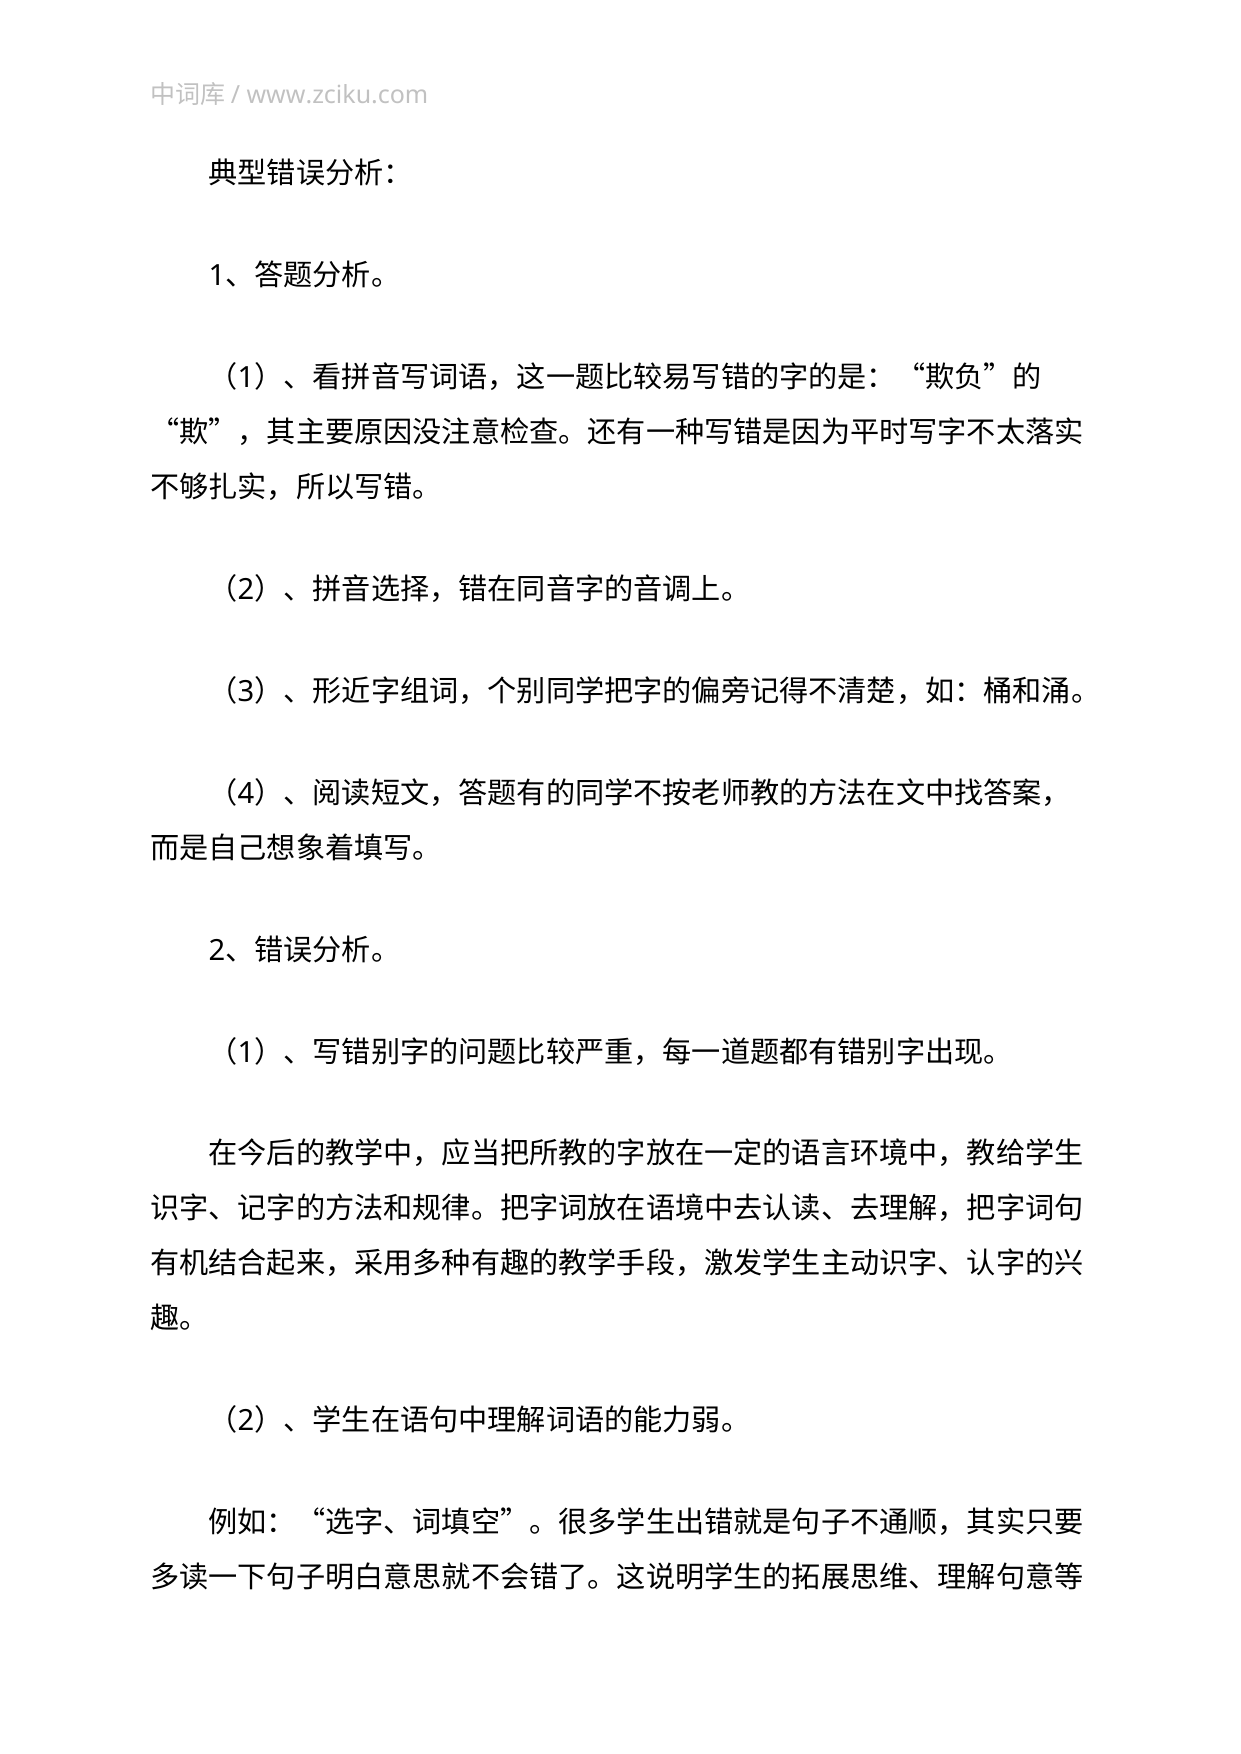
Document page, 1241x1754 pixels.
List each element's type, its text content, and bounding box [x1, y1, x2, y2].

text （4）、阅读短文，答题有的同学不按老师教的方法在文中找答案，而是自己想象着填写。 [150, 769, 1090, 867]
text （2）、拼音选择，错在同音字的音调上。 [150, 565, 1090, 608]
text （1）、看拼音写词语，这一题比较易写错的字的是：“欺负”的“欺”，其主要原因没注意检查。还有一种写错是因为平时写字不太落实不够扎实，所以写错。 [150, 354, 1090, 506]
text 典型错误分析： [150, 150, 1090, 192]
text 在今后的教学中，应当把所教的字放在一定的语言环境中，教给学生识字、记字的方法和规律。把字词放在语境中去认读、去理解，把字词句有机结合起来，采用多种有趣的教学手段，激发学生主动识字、认字的兴趣。 [150, 1130, 1090, 1337]
text （1）、写错别字的问题比较严重，每一道题都有错别字出现。 [150, 1028, 1090, 1071]
text 2、错误分析。 [150, 926, 1090, 968]
text （3）、形近字组词，个别同学把字的偏旁记得不清楚，如：桶和涌。 [150, 667, 1090, 710]
text （2）、学生在语句中理解词语的能力弱。 [150, 1397, 1090, 1439]
text 1、答题分析。 [150, 252, 1090, 294]
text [150, 1498, 1090, 1596]
